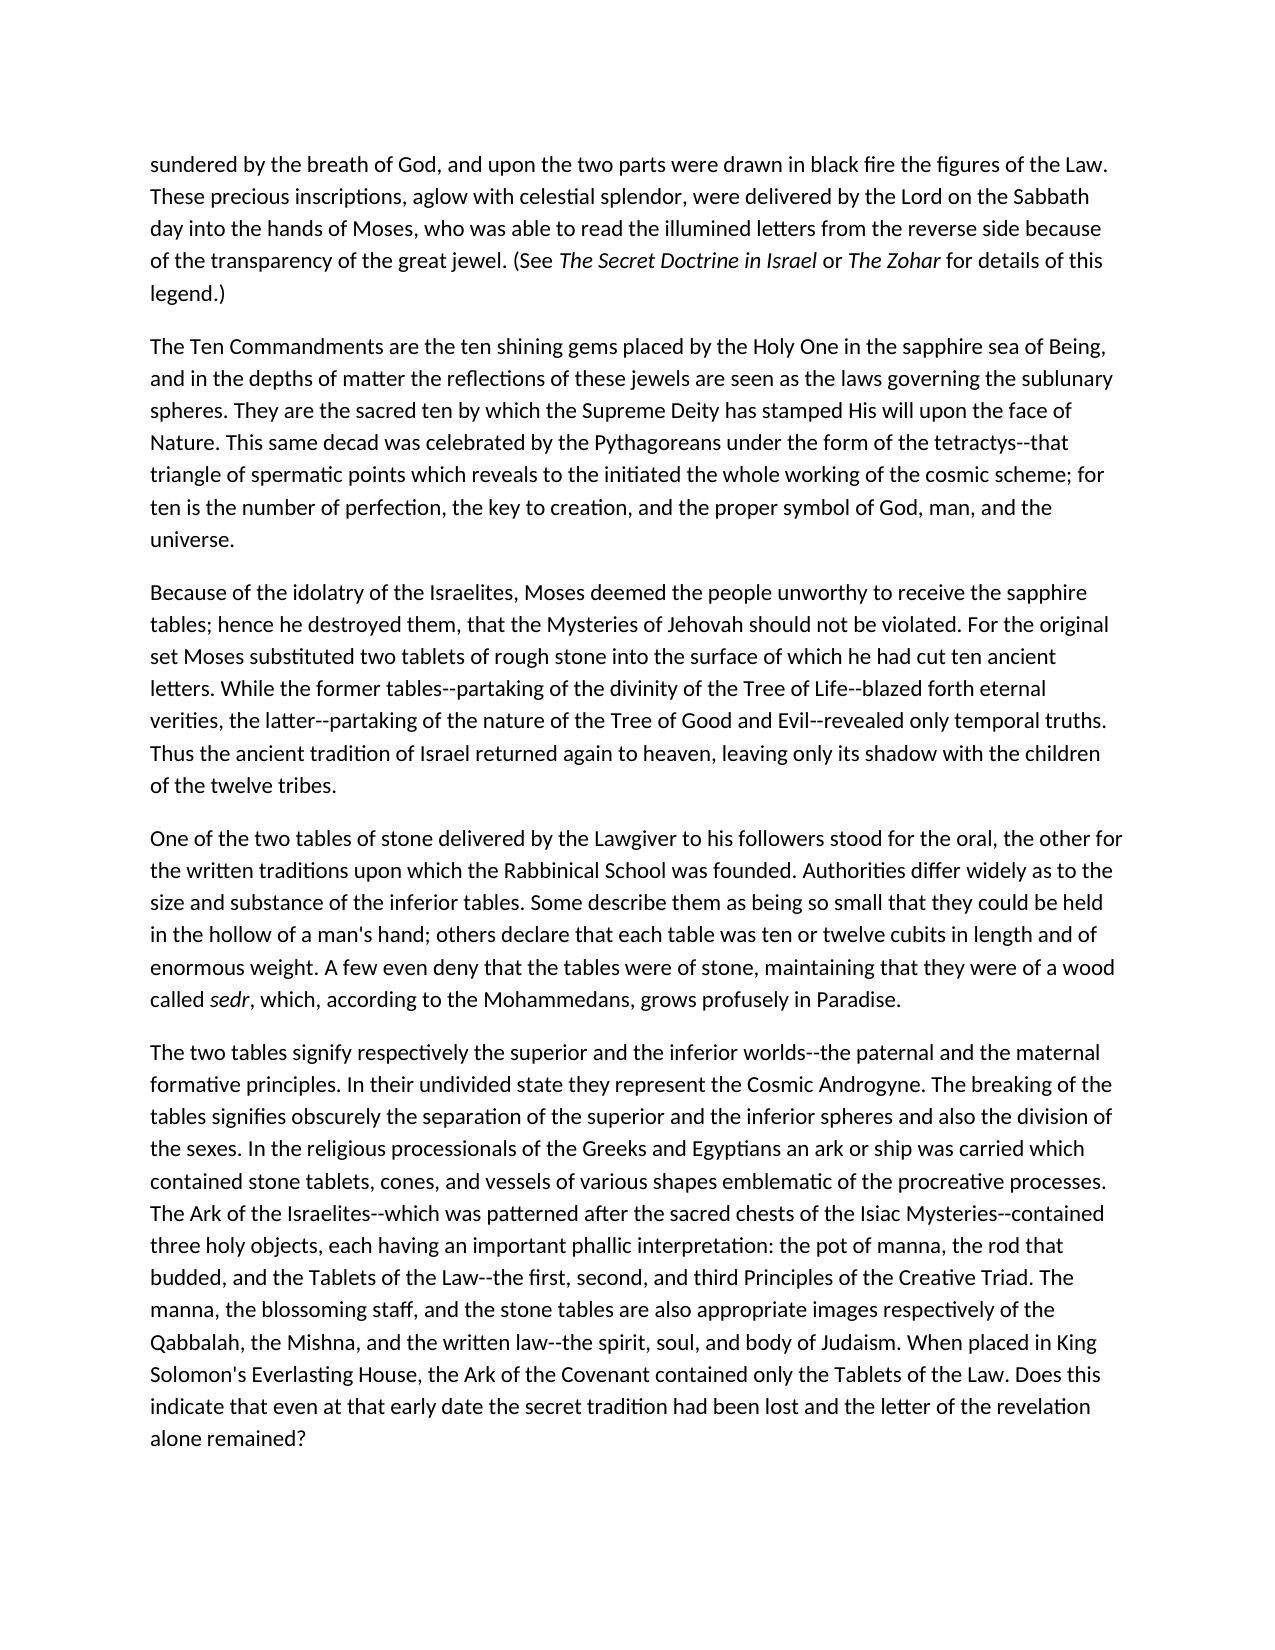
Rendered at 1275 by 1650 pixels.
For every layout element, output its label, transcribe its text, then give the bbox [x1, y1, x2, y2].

text The two tables signify respectively the superior and the inferior worlds--the paternal and the maternal formative principles. In their undivided state they represent the Cosmic Androgyne. The breaking of the tables signifies obscurely the separation of the superior and the inferior spheres and also the division of the sexes. In the religious processionals of the Greeks and Egyptians an ark or ship was carried which contained stone tablets, cones, and vessels of various shapes emblematic of the procreative processes. The Ark of the Israelites--which was patterned after the sacred chests of the Isiac Mysteries--contained three holy objects, each having an important phallic interpretation: the pot of manna, the rod that budded, and the Tablets of the Law--the first, second, and third Principles of the Creative Triad. The manna, the blossoming staff, and the stone tables are also appropriate images respectively of the Qabbalah, the Mishna, and the written law--the spirit, soul, and body of Judaism. When placed in King Solomon's Everlasting House, the Ark of the Covenant contained only the Tablets of the Law. Does this indicate that even at that early date the secret tradition had been lost and the letter of the revelation alone remained? [150, 1038, 1125, 1452]
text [150, 150, 1125, 307]
text Because of the idolatry of the Israelites, Moses deemed the people unworthy to receive the sapphire tables; hence he destroyed them, that the Mysteries of Jehovah should not be violated. For the original set Moses substituted two tablets of rough stone into the surface of which he had cut ten ancient letters. While the former tables--partaking of the divinity of the Tree of Life--blazed forth eternal verities, the latter--partaking of the nature of the Tree of Good and Evil--revealed only temporal truths. Thus the ancient tradition of Israel returned again to heaven, leaving only its shadow with the children of the twelve tribes. [150, 578, 1125, 799]
text One of the two tables of stone delivered by the Lawgiver to his followers stood for the oral, the other for the written traditions upon which the Rabbinical School was founded. Authorities differ widely as to the size and substance of the inferior tables. Some describe them as being so small that they could be held in the hollow of a man's hand; others declare that each table was ten or twelve cubits in length and of enormous weight. A few even deny that the tables were of stone, maintaining that they were of a wood called sedr, which, according to the Mohammedans, grows profusely in Paradise. [150, 824, 1125, 1013]
text The Ten Commandments are the ten shining gems placed by the Holy One in the sapphire sea of Being, and in the depths of matter the reflections of these jewels are seen as the laws governing the sublunary spheres. They are the sacred ten by which the Supreme Deity has stamped His will upon the face of Nature. This same decad was celebrated by the Pythagoreans under the form of the tetractys--that triangle of spermatic points which reveals to the initiated the whole working of the cosmic scheme; for ten is the number of perfection, the key to creation, and the proper symbol of God, man, and the universe. [150, 332, 1125, 553]
